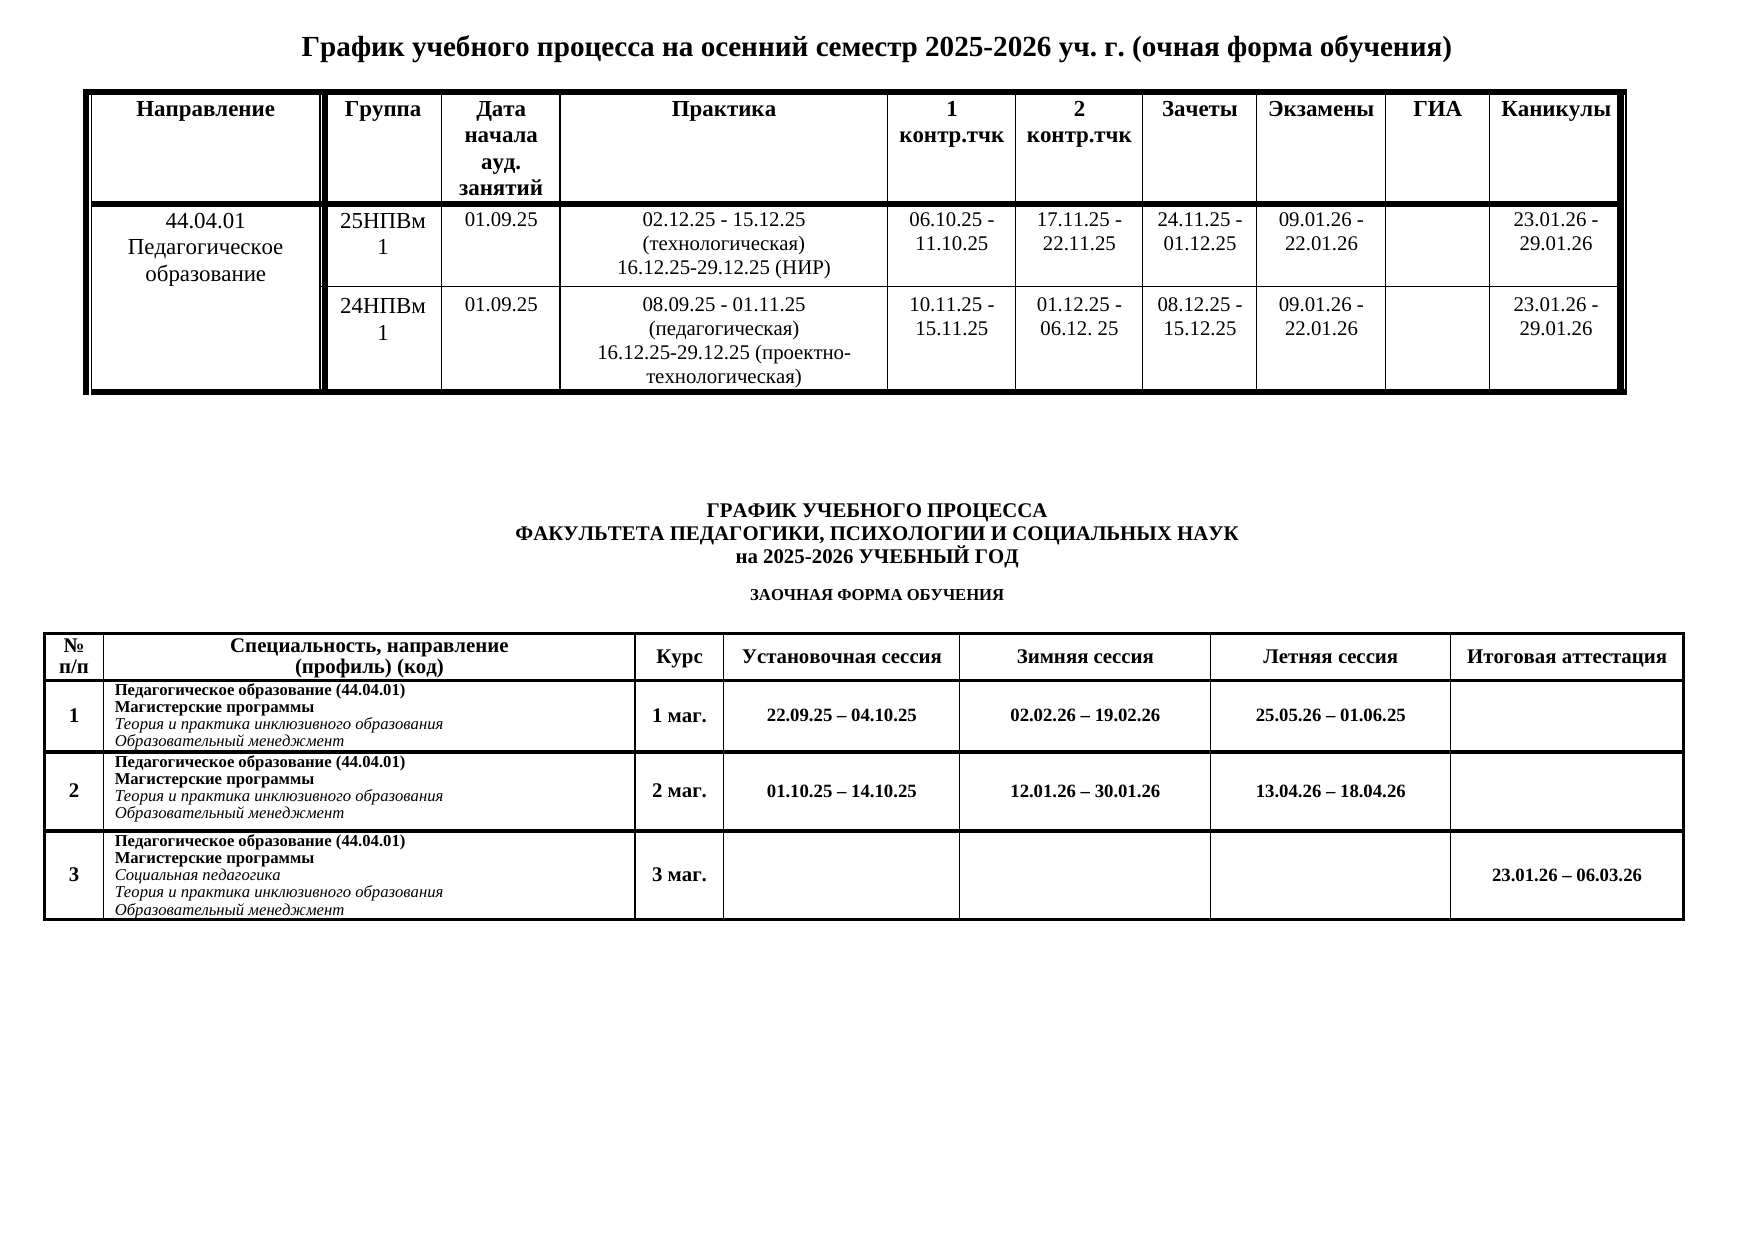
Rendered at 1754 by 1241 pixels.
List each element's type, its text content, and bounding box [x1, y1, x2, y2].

text на 2025-2026 УЧЕБНЫЙ ГОД [118, 545, 1636, 568]
table_cell Педагогическое образование (44.04.01) Магистерские программы Теория и практика инклюзивного образования Образовательный менеджмент [104, 754, 634, 829]
table_cell 13.04.26 – 18.04.26 [1211, 754, 1450, 829]
table_cell 3 [46, 833, 103, 918]
table_cell 24.11.25 - 01.12.25 [1143, 207, 1256, 286]
table_cell 12.01.26 – 30.01.26 [960, 754, 1210, 829]
table_cell 08.12.25 - 15.12.25 [1143, 287, 1256, 388]
table_cell 23.01.26 - 29.01.26 [1490, 287, 1617, 388]
table_cell 1 [46, 682, 103, 750]
table_cell 09.01.26 - 22.01.26 [1257, 287, 1385, 388]
table_cell 17.11.25 - 22.11.25 [1016, 207, 1142, 286]
table_cell 10.11.25 - 15.11.25 [888, 287, 1015, 388]
table_header Зачеты [1143, 95, 1256, 201]
table_header 2 контр.тчк [1016, 95, 1142, 201]
text ГРАФИК УЧЕБНОГО ПРОЦЕССА [118, 500, 1636, 522]
table_cell 3 маг. [636, 833, 723, 918]
table_cell 24НПВм1 [328, 287, 441, 388]
table_header Летняя сессия [1211, 635, 1450, 678]
table_cell Педагогическое образование (44.04.01) Магистерские программы Социальная педагогика Теория и практика инклюзивного образования Образовательный менеджмент [104, 833, 634, 918]
table_cell 2 [46, 754, 103, 829]
table_cell 23.01.26 - 29.01.26 [1490, 207, 1617, 286]
table_cell 09.01.26 - 22.01.26 [1257, 207, 1385, 286]
table_cell [1451, 682, 1682, 750]
table_header Направление [92, 95, 319, 201]
table_cell [1386, 287, 1489, 388]
table_cell 02.02.26 – 19.02.26 [960, 682, 1210, 750]
table_header 1 контр.тчк [888, 95, 1015, 201]
table_cell [1211, 833, 1450, 918]
text ФАКУЛЬТЕТА ПЕДАГОГИКИ, ПСИХОЛОГИИ И СОЦИАЛЬНЫХ НАУК [118, 522, 1636, 545]
table_cell [1386, 207, 1489, 286]
table_cell 2 маг. [636, 754, 723, 829]
table_cell Педагогическое образование (44.04.01) Магистерские программы Теория и практика инклюзивного образования Образовательный менеджмент [104, 682, 634, 750]
table_header ГИА [1386, 95, 1489, 201]
table_cell 22.09.25 – 04.10.25 [724, 682, 959, 750]
table_cell [1451, 754, 1682, 829]
table_cell 25.05.26 – 01.06.25 [1211, 682, 1450, 750]
table_header Практика [561, 95, 887, 201]
table_cell 44.04.01 Педагогическое образование [92, 207, 319, 388]
table_header Каникулы [1490, 95, 1617, 201]
table_header Итоговая аттестация [1451, 635, 1682, 678]
table_cell 08.09.25 - 01.11.25 (педагогическая) 16.12.25-29.12.25 (проектно-технологическая) [561, 287, 887, 388]
table_cell [724, 833, 959, 918]
table_cell [960, 833, 1210, 918]
table_cell 1 маг. [636, 682, 723, 750]
table_header № п/п [46, 635, 103, 678]
table_cell 01.09.25 [442, 287, 559, 388]
table_cell 23.01.26 – 06.03.26 [1451, 833, 1682, 918]
table_header Курс [636, 635, 723, 678]
table_cell 25НПВм1 [328, 207, 441, 286]
text ЗАОЧНАЯ ФОРМА ОБУЧЕНИЯ [118, 586, 1636, 604]
table_cell 01.10.25 – 14.10.25 [724, 754, 959, 829]
table_header Группа [328, 95, 441, 201]
table_cell 01.12.25 - 06.12. 25 [1016, 287, 1142, 388]
table_cell 06.10.25 - 11.10.25 [888, 207, 1015, 286]
text График учебного процесса на осенний семестр 2025-2026 уч. г. (очная форма обучения) [118, 29, 1636, 63]
table_header Экзамены [1257, 95, 1385, 201]
table_header Зимняя сессия [960, 635, 1210, 678]
table_cell 01.09.25 [442, 207, 559, 286]
table_cell 02.12.25 - 15.12.25 (технологическая) 16.12.25-29.12.25 (НИР) [561, 207, 887, 286]
table_header Установочная сессия [724, 635, 959, 678]
table_header Специальность, направление (профиль) (код) [104, 635, 634, 678]
